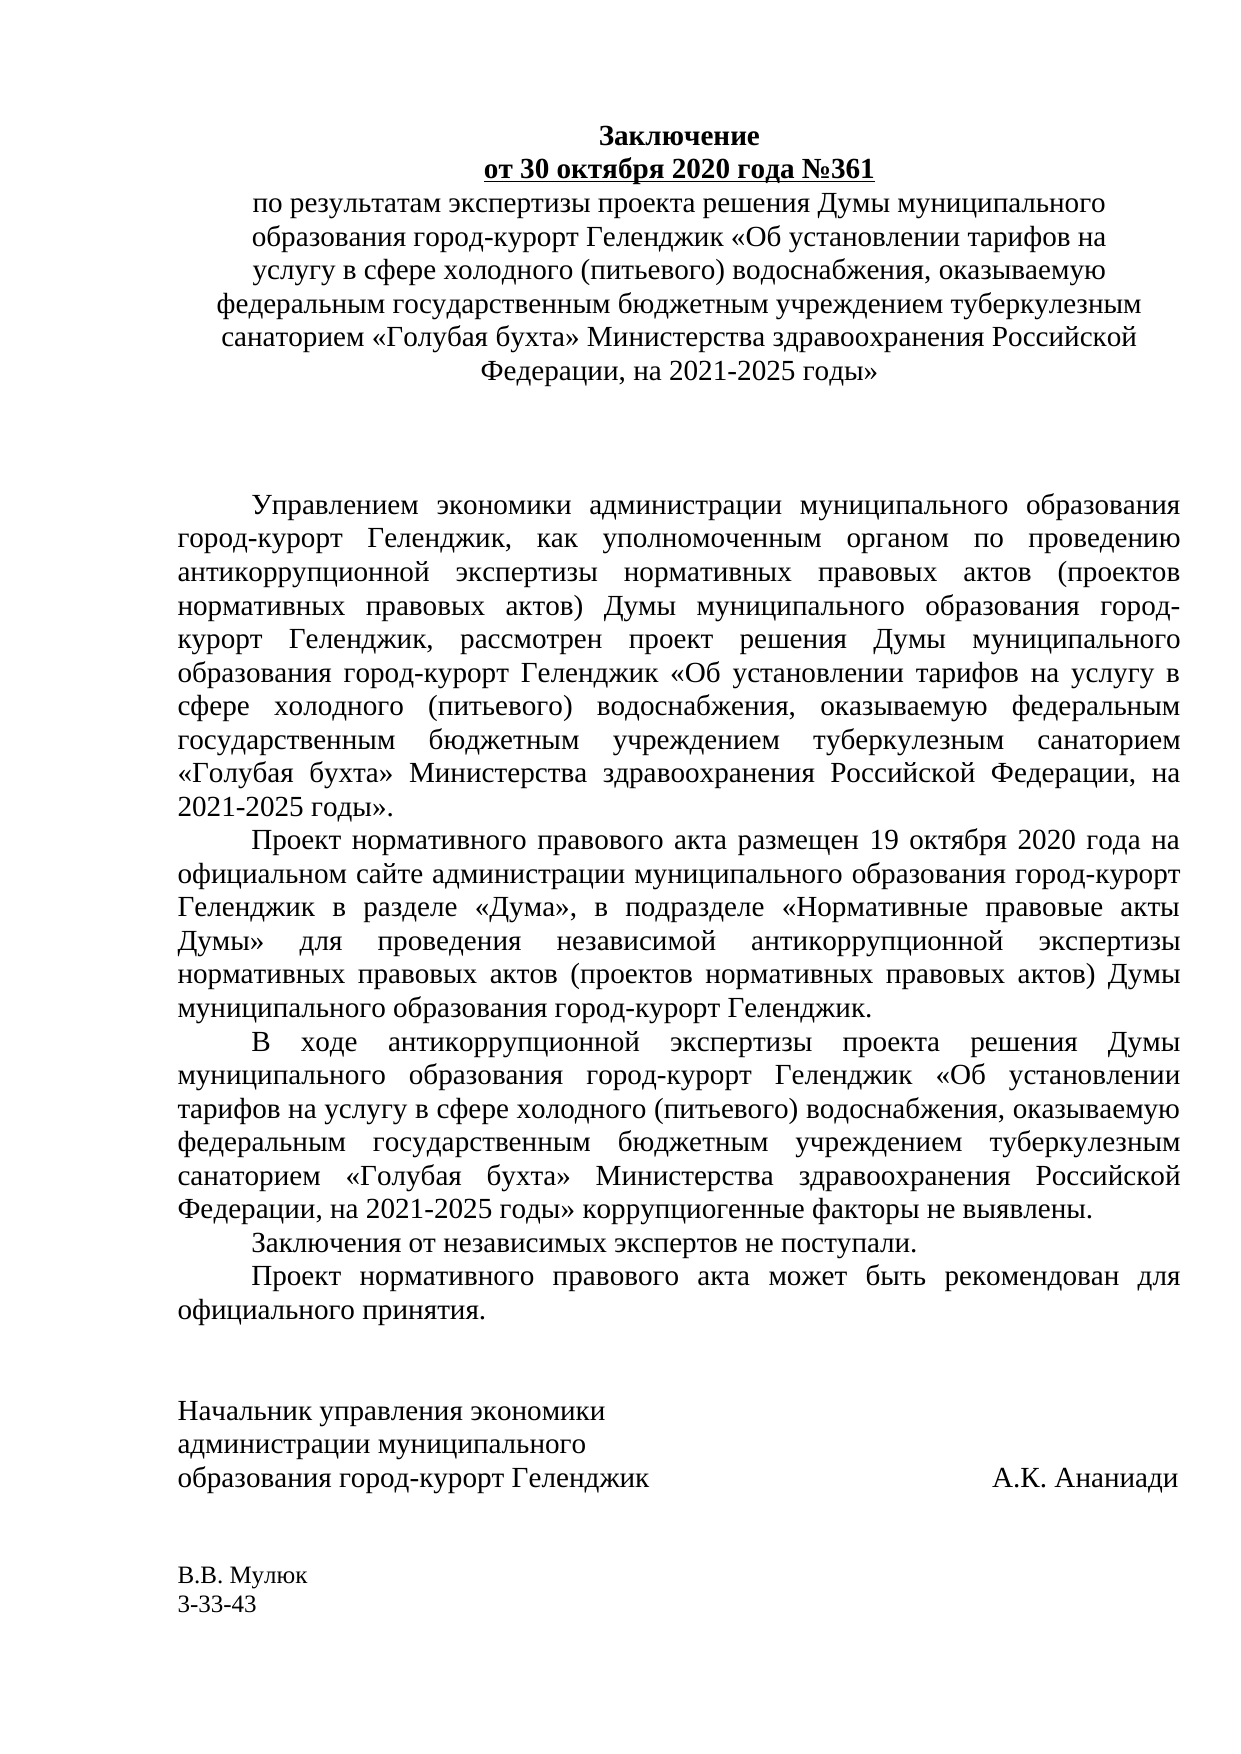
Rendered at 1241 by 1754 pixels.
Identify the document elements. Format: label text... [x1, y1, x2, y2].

text Проект нормативного правового акта может быть рекомендован для официального принятия. [177, 1258, 1181, 1326]
text Проект нормативного правового акта размещен 19 октября 2020 года на официальном сайте администрации муниципального образования город-курорт Геленджик в разделе «Дума», в подразделе «Нормативные правовые акты Думы» для проведения независимой антикоррупционной экспертизы нормативных правовых актов (проектов нормативных правовых актов) Думы муниципального образования город-курорт Геленджик. [177, 822, 1181, 1024]
text образования город-курорт Геленджик А.К. Ананиади [177, 1460, 1181, 1493]
text Заключения от независимых экспертов не поступали. [177, 1225, 1181, 1258]
text Заключение [177, 118, 1181, 152]
text Управлением экономики администрации муниципального образования город-курорт Геленджик, как уполномоченным органом по проведению антикоррупционной экспертизы нормативных правовых актов (проектов нормативных правовых актов) Думы муниципального образования город-курорт Геленджик, рассмотрен проект решения Думы муниципального образования город-курорт Геленджик «Об установлении тарифов на услугу в сфере холодного (питьевого) водоснабжения, оказываемую федеральным государственным бюджетным учреждением туберкулезным санаторием «Голубая бухта» Министерства здравоохранения Российской Федерации, на 2021-2025 годы». [177, 487, 1181, 822]
text В ходе антикоррупционной экспертизы проекта решения Думы муниципального образования город-курорт Геленджик «Об установлении тарифов на услугу в сфере холодного (питьевого) водоснабжения, оказываемую федеральным государственным бюджетным учреждением туберкулезным санаторием «Голубая бухта» Министерства здравоохранения Российской Федерации, на 2021-2025 годы» коррупциогенные факторы не выявлены. [177, 1024, 1181, 1225]
text 3-33-43 [177, 1589, 1181, 1618]
text услугу в сфере холодного (питьевого) водоснабжения, оказываемую федеральным государственным бюджетным учреждением туберкулезным санаторием «Голубая бухта» Министерства здравоохранения Российской Федерации, на 2021-2025 годы» [177, 252, 1181, 386]
text В.В. Мулюк [177, 1560, 1181, 1589]
text администрации муниципального [177, 1426, 1181, 1460]
text от 30 октября 2020 года №361 [177, 152, 1181, 185]
text по результатам экспертизы проекта решения Думы муниципального образования город-курорт Геленджик «Об установлении тарифов на [177, 185, 1181, 252]
text Начальник управления экономики [177, 1393, 1181, 1426]
